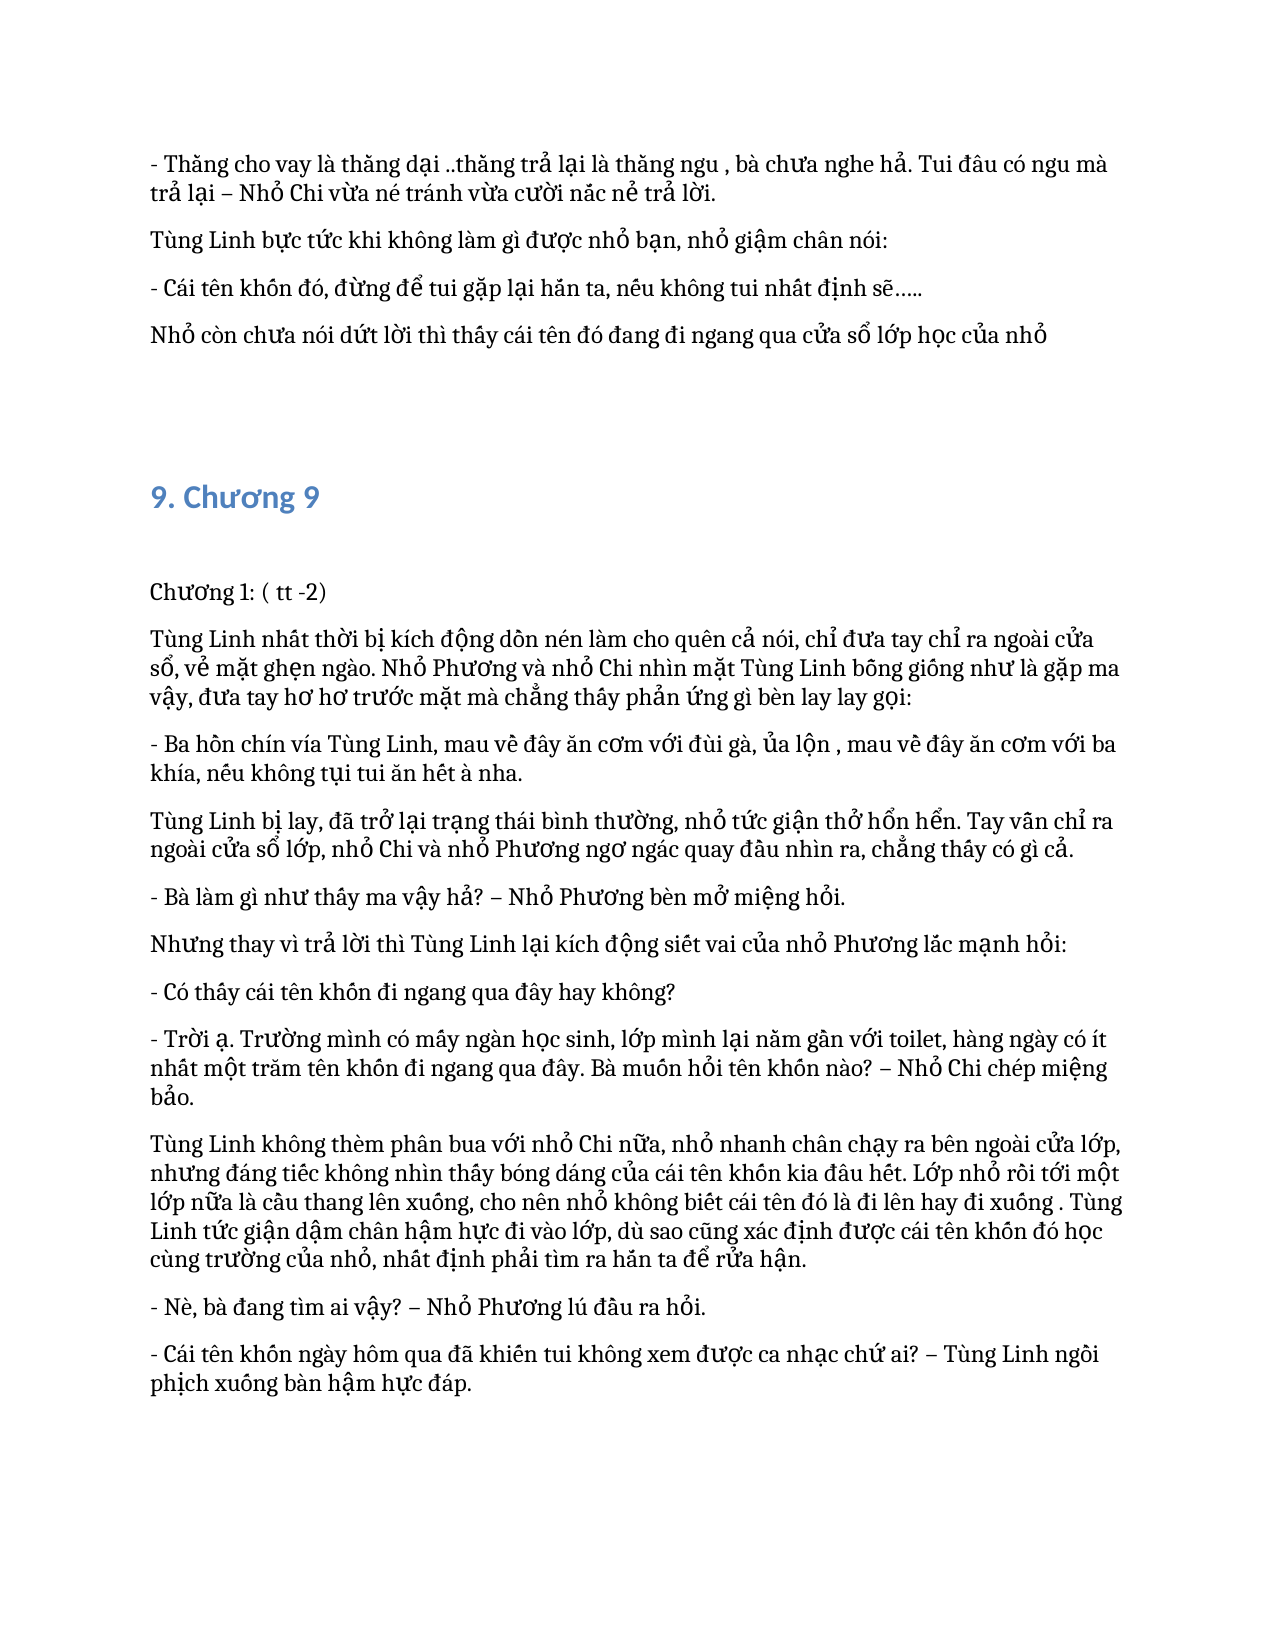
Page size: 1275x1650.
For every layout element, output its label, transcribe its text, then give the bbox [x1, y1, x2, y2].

text - Cái tên khốn đó, đừng để tui gặp lại hắn ta, nếu không tui nhất định sẽ….. [150, 274, 1125, 302]
subtitle 9. Chương 9 [150, 476, 1125, 517]
text Tùng Linh bị lay, đã trở lại trạng thái bình thường, nhỏ tức giận thở hổn hển. Tay vẫn chỉ ra ngoài cửa sổ lớp, nhỏ Chi và nhỏ Phương ngơ ngác quay đầu nhìn ra, chẳng thấy có gì cả. [150, 807, 1125, 864]
text - Trời ạ. Trường mình có mấy ngàn học sinh, lớp mình lại nằm gần với toilet, hàng ngày có ít nhất một trăm tên khốn đi ngang qua đây. Bà muốn hỏi tên khốn nào? – Nhỏ Chi chép miệng bảo. [150, 1025, 1125, 1112]
text Tùng Linh bực tức khi không làm gì được nhỏ bạn, nhỏ giậm chân nói: [150, 226, 1125, 255]
text - Bà làm gì như thấy ma vậy hả? – Nhỏ Phương bèn mở miệng hỏi. [150, 883, 1125, 912]
text - Thằng cho vay là thằng dại ..thằng trả lại là thằng ngu , bà chưa nghe hả. Tui đâu có ngu mà trả lại – Nhỏ Chi vừa né tránh vừa cười nắc nẻ trả lời. [150, 150, 1125, 207]
text - Có thấy cái tên khốn đi ngang qua đây hay không? [150, 978, 1125, 1007]
text Nhỏ còn chưa nói dứt lời thì thấy cái tên đó đang đi ngang qua cửa sổ lớp học của nhỏ [150, 321, 1125, 350]
text Chương 1: ( tt -2) [150, 520, 1125, 607]
text - Cái tên khốn ngày hôm qua đã khiến tui không xem được ca nhạc chứ ai? – Tùng Linh ngồi phịch xuống bàn hậm hực đáp. [150, 1340, 1125, 1398]
text - Nè, bà đang tìm ai vậy? – Nhỏ Phương lú đầu ra hỏi. [150, 1293, 1125, 1322]
text Nhưng thay vì trả lời thì Tùng Linh lại kích động siết vai của nhỏ Phương lắc mạnh hỏi: [150, 930, 1125, 959]
text - Ba hồn chín vía Tùng Linh, mau về đây ăn cơm với đùi gà, ủa lộn , mau về đây ăn cơm với ba khía, nếu không tụi tui ăn hết à nha. [150, 730, 1125, 788]
text Tùng Linh nhất thời bị kích động dồn nén làm cho quên cả nói, chỉ đưa tay chỉ ra ngoài cửa sổ, vẻ mặt ghẹn ngào. Nhỏ Phương và nhỏ Chi nhìn mặt Tùng Linh bỗng giống như là gặp ma vậy, đưa tay hơ hơ trước mặt mà chẳng thấy phản ứng gì bèn lay lay gọi: [150, 625, 1125, 712]
text Tùng Linh không thèm phân bua với nhỏ Chi nữa, nhỏ nhanh chân chạy ra bên ngoài cửa lớp, nhưng đáng tiếc không nhìn thấy bóng dáng của cái tên khốn kia đâu hết. Lớp nhỏ rồi tới một lớp nữa là cầu thang lên xuống, cho nên nhỏ không biết cái tên đó là đi lên hay đi xuống . Tùng Linh tức giận dậm chân hậm hực đi vào lớp, dù sao cũng xác định được cái tên khốn đó học cùng trường của nhỏ, nhất định phải tìm ra hắn ta để rửa hận. [150, 1130, 1125, 1274]
